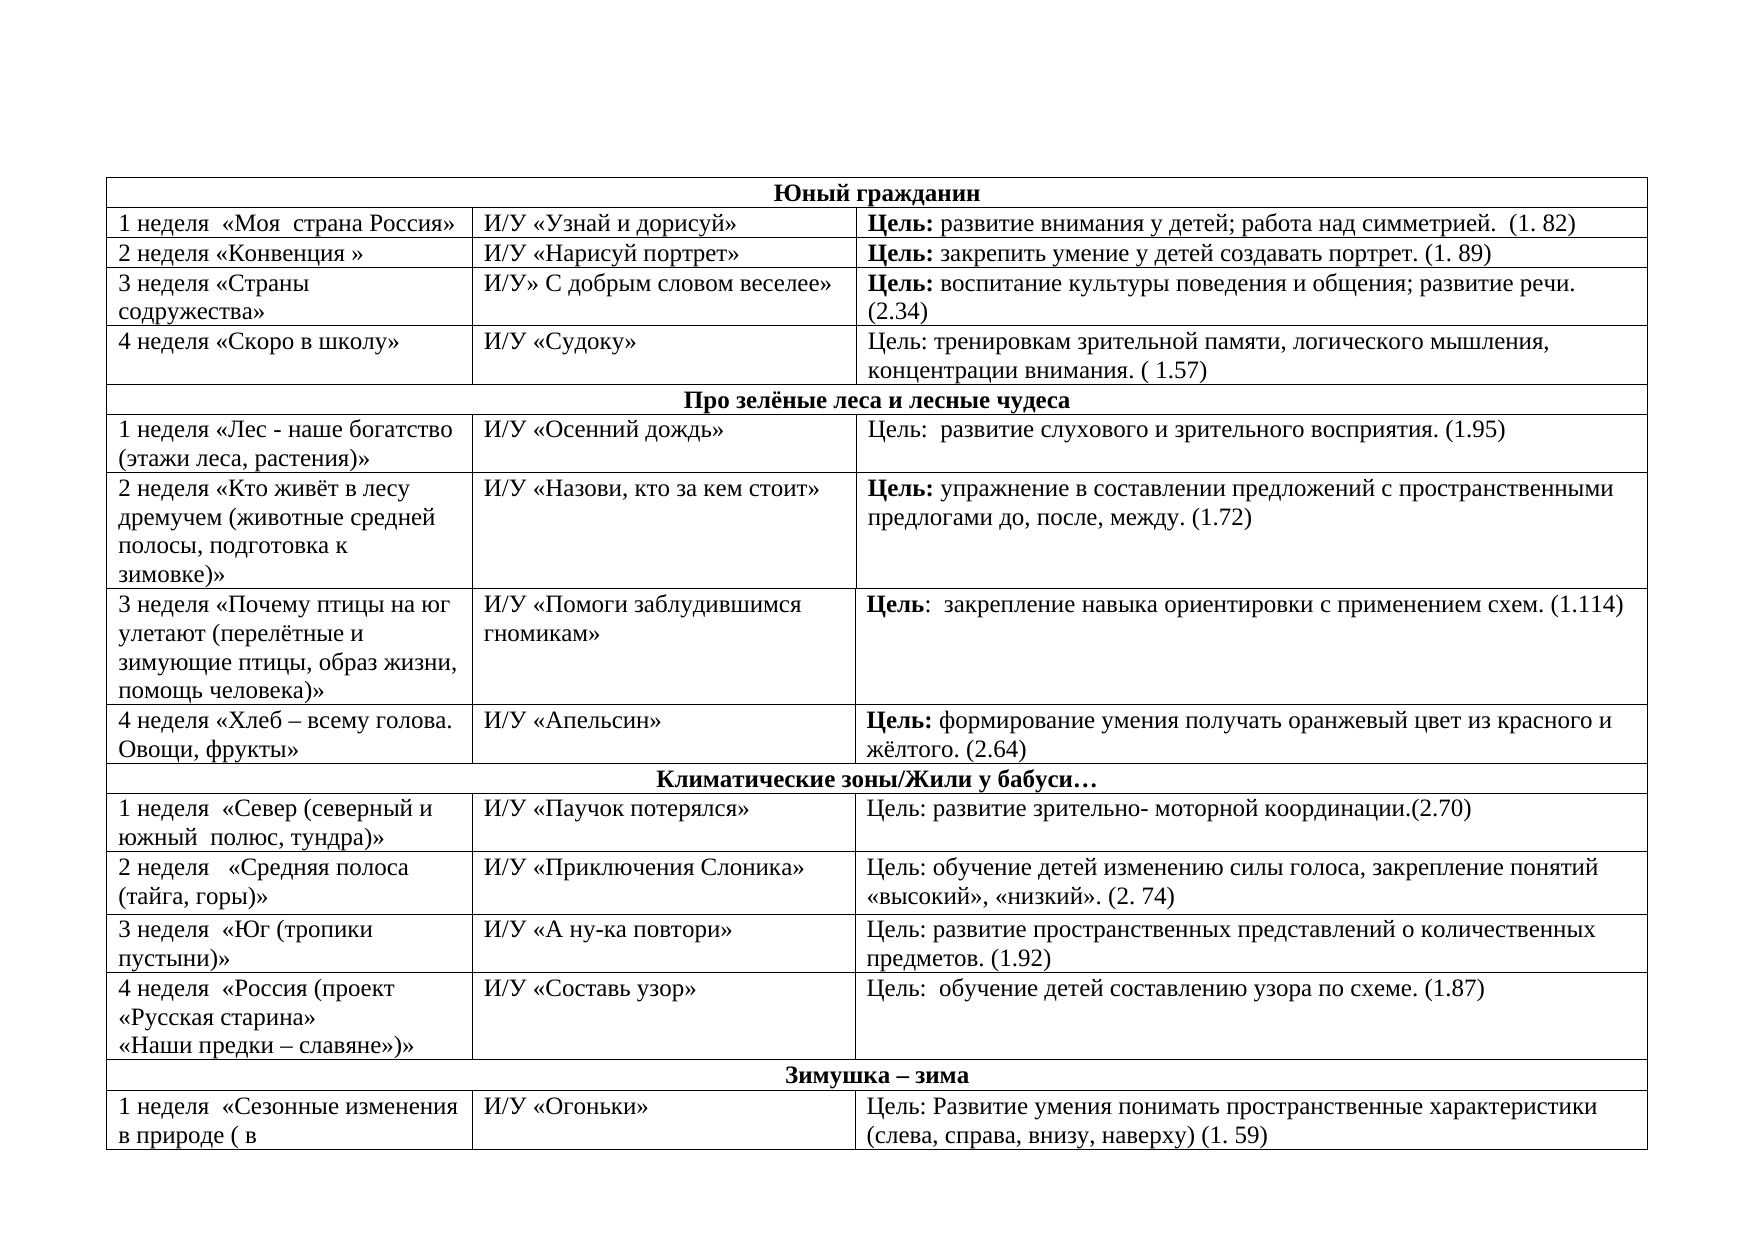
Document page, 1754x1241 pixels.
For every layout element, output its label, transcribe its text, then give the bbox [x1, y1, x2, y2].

table_cell 4 неделя «Скоро в школу» [107, 326, 472, 384]
table_cell Цель: развитие зрительно- моторной координации.(2.70) [856, 794, 1647, 851]
table_cell 3 неделя «Юг (тропики пустыни)» [107, 915, 472, 972]
table_cell 2 неделя «Кто живёт в лесу дремучем (животные средней полосы, подготовка к зимовке)» [107, 473, 472, 588]
table_cell 2 неделя «Конвенция » [107, 238, 472, 267]
table_cell Цель: обучение детей составлению узора по схеме. (1.87) [856, 973, 1647, 1059]
table_cell Зимушка – зима [107, 1060, 1647, 1090]
table_cell 1 неделя «Лес - наше богатство (этажи леса, растения)» [107, 415, 472, 472]
table_cell И/У «Паучок потерялся» [473, 794, 855, 851]
table_cell И/У «Узнай и дорисуй» [473, 208, 856, 237]
table_cell И/У «Помоги заблудившимся гномикам» [473, 589, 855, 704]
table_cell И/У «Назови, кто за кем стоит» [473, 473, 856, 588]
table_cell Цель: обучение детей изменению силы голоса, закрепление понятий «высокий», «низкий». (2. 74) [856, 852, 1647, 913]
table_cell Про зелёные леса и лесные чудеса [107, 385, 1647, 413]
table_cell И/У «А ну-ка повтори» [473, 915, 855, 972]
table_header Юный гражданин [107, 178, 1647, 207]
table_cell Цель: тренировкам зрительной памяти, логического мышления, концентрации внимания. ( 1.57) [857, 326, 1647, 384]
table_cell 4 неделя «Хлеб – всему голова. Овощи, фрукты» [107, 705, 472, 763]
table_cell 2 неделя «Средняя полоса (тайга, горы)» [107, 852, 472, 913]
table_cell 1 неделя «Моя страна Россия» [107, 208, 472, 237]
table_cell Цель: развитие слухового и зрительного восприятия. (1.95) [857, 415, 1647, 472]
table_cell 3 неделя «Страны содружества» [107, 268, 472, 325]
table_cell Цель: упражнение в составлении предложений с пространственными предлогами до, после, между. (1.72) [857, 473, 1647, 588]
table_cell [856, 1091, 1647, 1148]
table_cell 4 неделя «Россия (проект «Русская старина» «Наши предки – славяне»)» [107, 973, 472, 1059]
table_cell И/У «Судоку» [473, 326, 856, 384]
table_cell Цель: воспитание культуры поведения и общения; развитие речи. (2.34) [857, 268, 1647, 325]
table_cell И/У «Апельсин» [473, 705, 855, 763]
table_cell Цель: формирование умения получать оранжевый цвет из красного и жёлтого. (2.64) [856, 705, 1647, 763]
table_cell Цель: закрепить умение у детей создавать портрет. (1. 89) [857, 238, 1647, 267]
table_cell 3 неделя «Почему птицы на юг улетают (перелётные и зимующие птицы, образ жизни, помощь человека)» [107, 589, 472, 704]
table_cell И/У «Осенний дождь» [473, 415, 856, 472]
table_cell И/У» С добрым словом веселее» [473, 268, 856, 325]
table_cell И/У «Приключения Слоника» [473, 852, 855, 913]
table_cell И/У «Огоньки» [473, 1091, 855, 1148]
table_cell Климатические зоны/Жили у бабуси… [107, 764, 1647, 792]
table_cell И/У «Нарисуй портрет» [473, 238, 856, 267]
table_cell И/У «Составь узор» [473, 973, 855, 1059]
table_cell Цель: развитие внимания у детей; работа над симметрией. (1. 82) [857, 208, 1647, 237]
table_cell Цель: развитие пространственных представлений о количественных предметов. (1.92) [856, 915, 1647, 972]
table_cell Цель: закрепление навыка ориентировки с применением схем. (1.114) [856, 589, 1647, 704]
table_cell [107, 1091, 472, 1148]
table_cell 1 неделя «Север (северный и южный полюс, тундра)» [107, 794, 472, 851]
